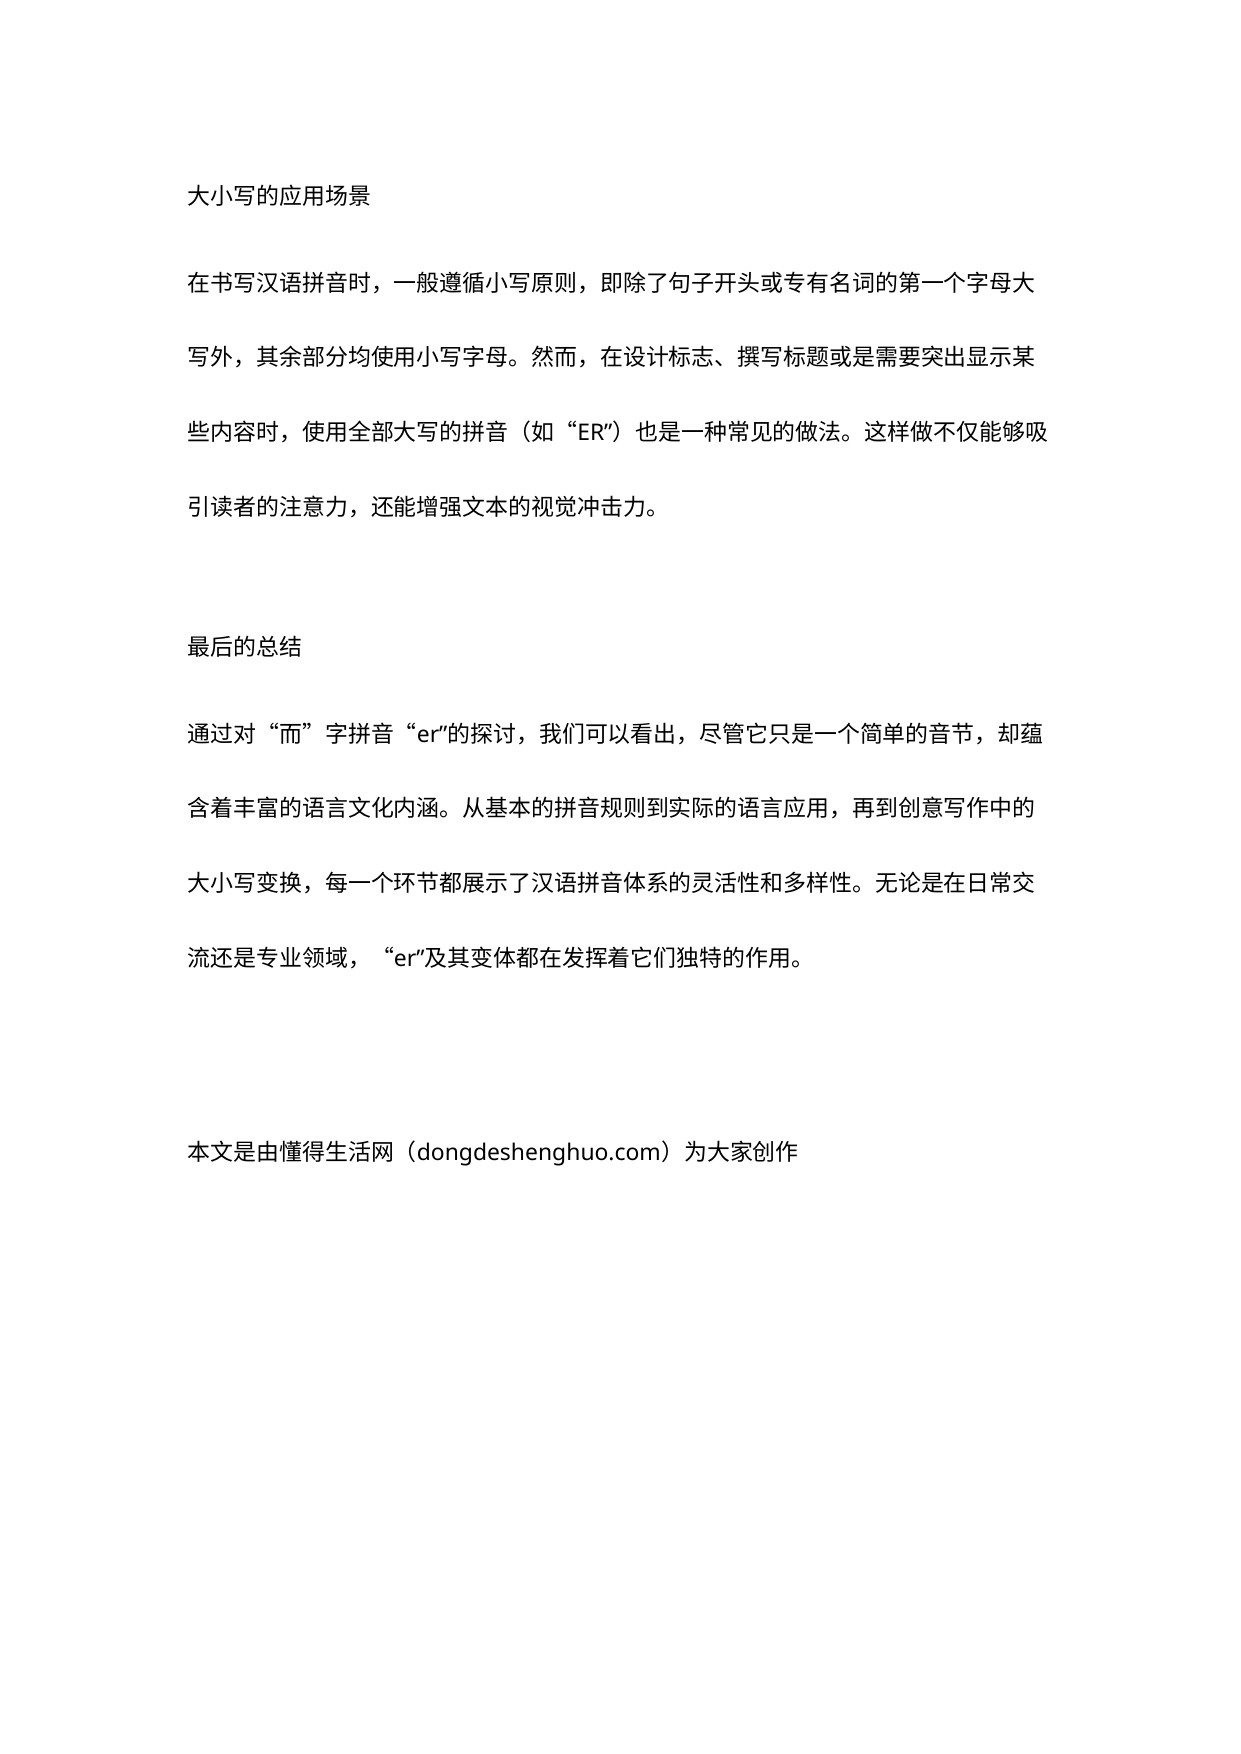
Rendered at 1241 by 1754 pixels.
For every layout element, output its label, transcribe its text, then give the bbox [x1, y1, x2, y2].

text 大小写的应用场景 [187, 162, 1053, 227]
text 本文是由懂得生活网（dongdeshenghuo.com）为大家创作 [187, 1118, 1053, 1183]
text 在书写汉语拼音时，一般遵循小写原则，即除了句子开头或专有名词的第一个字母大写外，其余部分均使用小写字母。然而，在设计标志、撰写标题或是需要突出显示某些内容时，使用全部大写的拼音（如“ER”）也是一种常见的做法。这样做不仅能够吸引读者的注意力，还能增强文本的视觉冲击力。 [187, 248, 1053, 538]
text 通过对“而”字拼音“er”的探讨，我们可以看出，尽管它只是一个简单的音节，却蕴含着丰富的语言文化内涵。从基本的拼音规则到实际的语言应用，再到创意写作中的大小写变换，每一个环节都展示了汉语拼音体系的灵活性和多样性。无论是在日常交流还是专业领域，“er”及其变体都在发挥着它们独特的作用。 [187, 699, 1053, 989]
text 最后的总结 [187, 613, 1053, 678]
